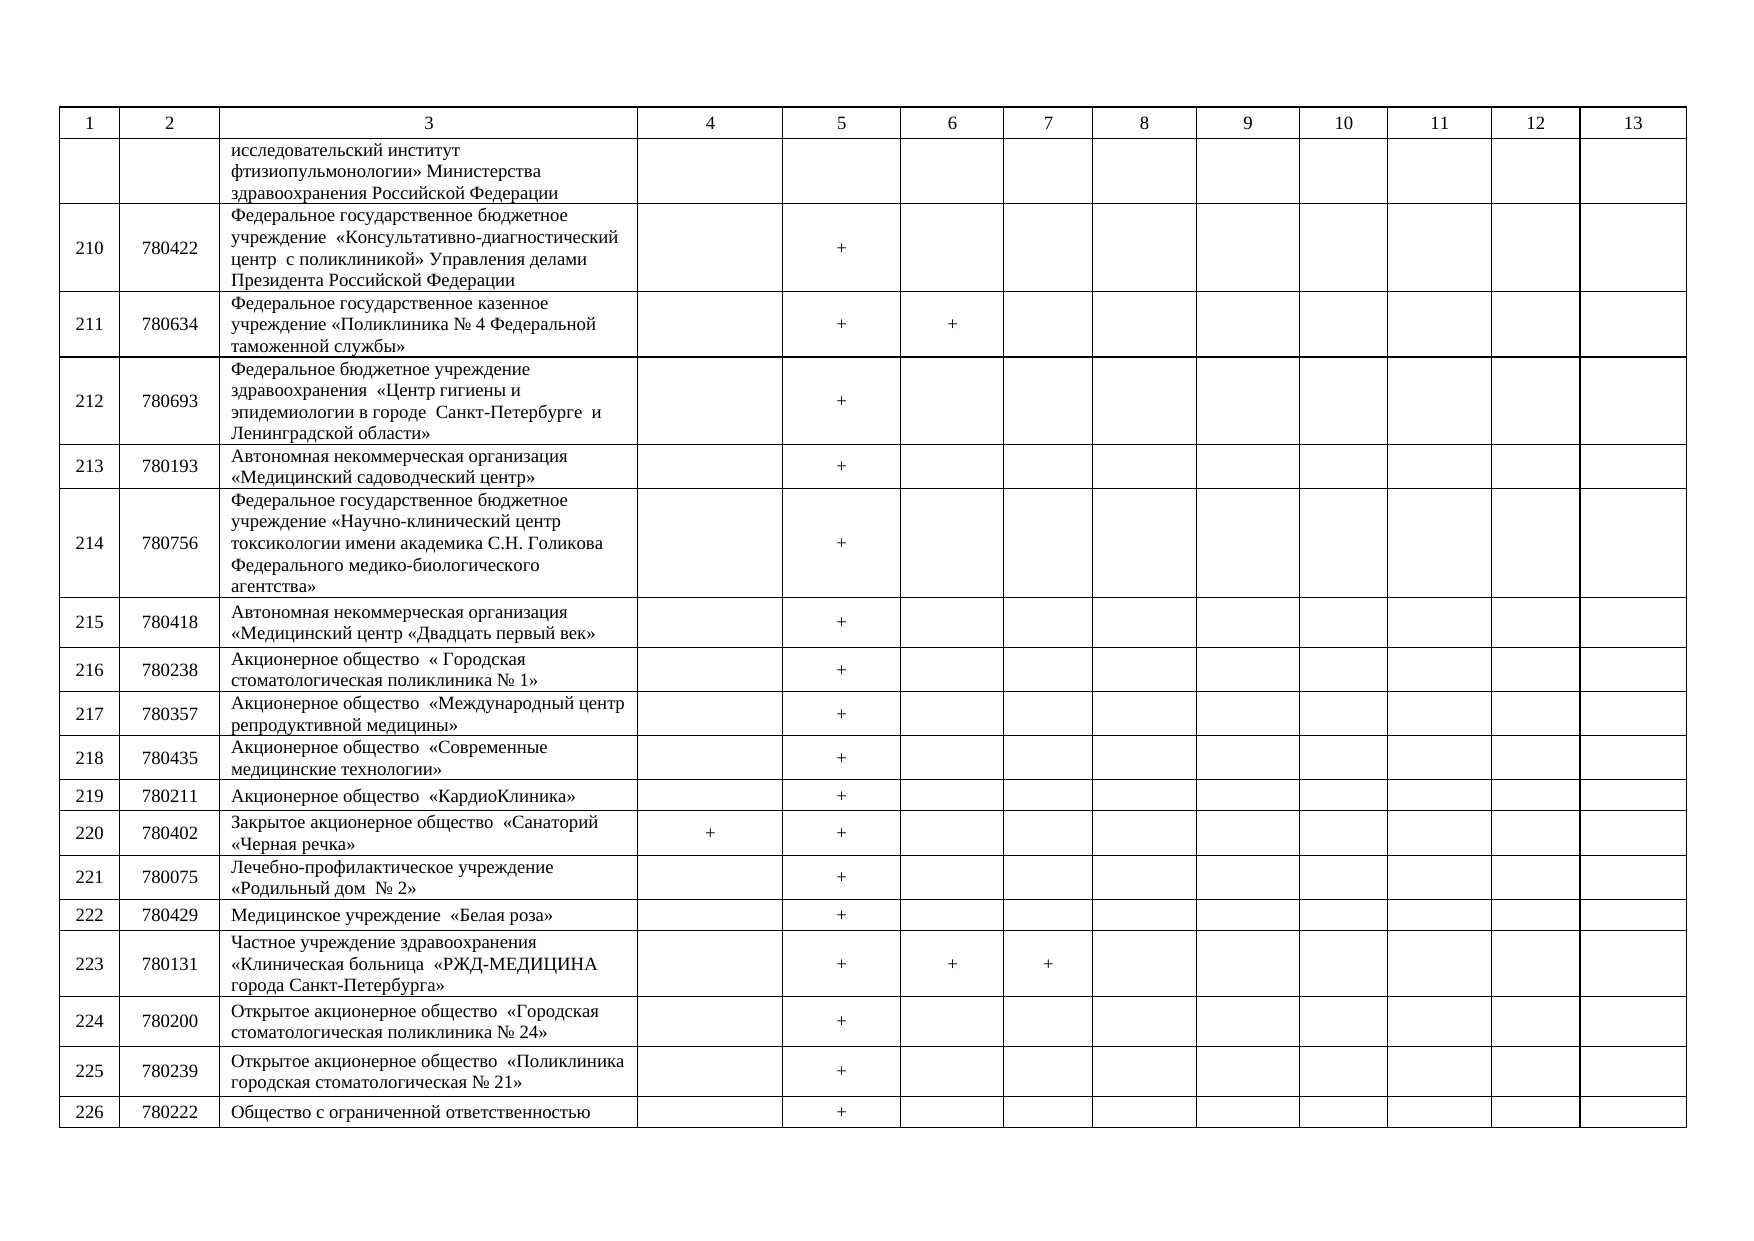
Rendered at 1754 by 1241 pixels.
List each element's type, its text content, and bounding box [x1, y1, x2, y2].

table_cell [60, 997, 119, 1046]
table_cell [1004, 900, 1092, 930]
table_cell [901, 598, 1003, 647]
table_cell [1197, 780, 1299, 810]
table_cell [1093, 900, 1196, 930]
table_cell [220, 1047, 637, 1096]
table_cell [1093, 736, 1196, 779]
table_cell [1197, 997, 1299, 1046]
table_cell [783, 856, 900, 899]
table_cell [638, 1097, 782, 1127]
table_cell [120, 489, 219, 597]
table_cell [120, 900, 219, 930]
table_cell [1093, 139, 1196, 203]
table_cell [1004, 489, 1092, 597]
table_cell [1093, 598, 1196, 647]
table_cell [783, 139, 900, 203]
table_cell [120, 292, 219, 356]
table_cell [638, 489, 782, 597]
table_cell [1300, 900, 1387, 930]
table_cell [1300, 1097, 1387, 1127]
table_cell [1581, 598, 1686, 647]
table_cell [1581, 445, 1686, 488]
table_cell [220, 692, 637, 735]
table_header 11 [1388, 108, 1491, 138]
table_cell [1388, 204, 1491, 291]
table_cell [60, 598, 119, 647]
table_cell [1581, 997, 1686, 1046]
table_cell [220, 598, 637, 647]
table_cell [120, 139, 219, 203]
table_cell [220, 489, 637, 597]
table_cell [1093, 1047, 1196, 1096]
table_header 1 [60, 108, 119, 138]
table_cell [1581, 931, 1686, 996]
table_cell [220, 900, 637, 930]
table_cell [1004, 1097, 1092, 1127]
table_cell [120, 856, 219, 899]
table_header 13 [1581, 108, 1686, 138]
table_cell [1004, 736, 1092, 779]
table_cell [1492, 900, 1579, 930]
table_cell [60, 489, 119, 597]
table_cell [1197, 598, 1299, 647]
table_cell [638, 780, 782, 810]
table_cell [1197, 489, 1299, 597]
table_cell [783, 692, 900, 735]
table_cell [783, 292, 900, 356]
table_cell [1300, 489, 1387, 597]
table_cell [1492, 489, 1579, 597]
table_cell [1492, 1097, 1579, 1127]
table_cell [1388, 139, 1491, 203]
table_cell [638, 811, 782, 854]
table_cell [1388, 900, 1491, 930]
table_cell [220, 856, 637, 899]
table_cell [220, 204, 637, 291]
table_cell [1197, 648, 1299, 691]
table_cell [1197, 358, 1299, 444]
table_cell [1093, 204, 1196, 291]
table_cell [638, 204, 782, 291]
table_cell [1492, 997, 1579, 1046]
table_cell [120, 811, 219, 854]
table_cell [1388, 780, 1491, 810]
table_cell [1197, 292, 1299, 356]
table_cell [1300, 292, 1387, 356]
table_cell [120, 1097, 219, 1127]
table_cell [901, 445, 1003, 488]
table_header 8 [1093, 108, 1196, 138]
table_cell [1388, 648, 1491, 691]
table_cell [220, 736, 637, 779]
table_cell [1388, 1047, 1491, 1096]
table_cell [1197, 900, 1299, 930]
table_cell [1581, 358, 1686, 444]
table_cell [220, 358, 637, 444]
table_header 5 [783, 108, 900, 138]
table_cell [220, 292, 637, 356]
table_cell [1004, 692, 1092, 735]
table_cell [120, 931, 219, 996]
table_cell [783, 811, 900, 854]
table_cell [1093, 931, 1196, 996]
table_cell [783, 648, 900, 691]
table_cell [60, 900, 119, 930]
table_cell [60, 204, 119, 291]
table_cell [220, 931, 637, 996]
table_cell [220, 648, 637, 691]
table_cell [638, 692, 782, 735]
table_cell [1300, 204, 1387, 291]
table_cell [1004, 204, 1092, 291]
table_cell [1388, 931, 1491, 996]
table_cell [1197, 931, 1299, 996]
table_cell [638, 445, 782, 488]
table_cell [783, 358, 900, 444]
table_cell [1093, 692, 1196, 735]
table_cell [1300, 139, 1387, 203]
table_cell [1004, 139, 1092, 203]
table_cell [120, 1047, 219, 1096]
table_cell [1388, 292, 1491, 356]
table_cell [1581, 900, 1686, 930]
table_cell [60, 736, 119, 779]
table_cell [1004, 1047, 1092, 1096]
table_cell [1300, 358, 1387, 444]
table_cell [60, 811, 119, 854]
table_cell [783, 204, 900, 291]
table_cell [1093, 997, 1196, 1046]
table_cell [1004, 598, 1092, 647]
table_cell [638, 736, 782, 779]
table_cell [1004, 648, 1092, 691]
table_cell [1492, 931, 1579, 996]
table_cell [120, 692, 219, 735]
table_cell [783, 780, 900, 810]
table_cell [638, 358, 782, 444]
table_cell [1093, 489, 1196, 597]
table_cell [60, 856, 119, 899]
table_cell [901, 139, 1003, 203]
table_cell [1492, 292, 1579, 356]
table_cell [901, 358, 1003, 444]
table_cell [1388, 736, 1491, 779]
table_header 3 [220, 108, 637, 138]
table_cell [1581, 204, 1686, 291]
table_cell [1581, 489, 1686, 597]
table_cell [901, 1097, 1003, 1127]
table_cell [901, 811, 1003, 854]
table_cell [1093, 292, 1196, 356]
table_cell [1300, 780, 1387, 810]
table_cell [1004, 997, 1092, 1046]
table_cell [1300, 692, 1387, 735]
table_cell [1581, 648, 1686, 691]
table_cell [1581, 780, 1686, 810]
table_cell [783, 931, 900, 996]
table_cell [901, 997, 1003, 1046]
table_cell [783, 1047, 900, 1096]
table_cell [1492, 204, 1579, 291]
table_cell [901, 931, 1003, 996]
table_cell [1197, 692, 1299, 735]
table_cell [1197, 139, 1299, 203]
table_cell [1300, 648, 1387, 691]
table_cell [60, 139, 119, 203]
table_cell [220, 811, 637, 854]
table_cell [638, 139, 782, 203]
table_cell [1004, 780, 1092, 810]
table_header 4 [638, 108, 782, 138]
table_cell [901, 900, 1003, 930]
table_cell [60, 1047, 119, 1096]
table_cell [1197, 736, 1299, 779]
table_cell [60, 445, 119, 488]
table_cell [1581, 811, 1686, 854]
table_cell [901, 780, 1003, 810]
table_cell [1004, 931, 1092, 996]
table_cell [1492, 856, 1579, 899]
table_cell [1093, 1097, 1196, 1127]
table_header 10 [1300, 108, 1387, 138]
table_header 12 [1492, 108, 1579, 138]
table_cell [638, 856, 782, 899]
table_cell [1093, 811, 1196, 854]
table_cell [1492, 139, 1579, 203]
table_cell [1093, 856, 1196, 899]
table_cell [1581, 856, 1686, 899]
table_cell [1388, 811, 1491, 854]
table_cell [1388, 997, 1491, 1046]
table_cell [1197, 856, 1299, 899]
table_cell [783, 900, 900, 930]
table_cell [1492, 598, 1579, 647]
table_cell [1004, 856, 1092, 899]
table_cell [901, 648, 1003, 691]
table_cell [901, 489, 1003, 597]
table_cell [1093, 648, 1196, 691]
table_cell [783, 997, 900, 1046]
table_header 2 [120, 108, 219, 138]
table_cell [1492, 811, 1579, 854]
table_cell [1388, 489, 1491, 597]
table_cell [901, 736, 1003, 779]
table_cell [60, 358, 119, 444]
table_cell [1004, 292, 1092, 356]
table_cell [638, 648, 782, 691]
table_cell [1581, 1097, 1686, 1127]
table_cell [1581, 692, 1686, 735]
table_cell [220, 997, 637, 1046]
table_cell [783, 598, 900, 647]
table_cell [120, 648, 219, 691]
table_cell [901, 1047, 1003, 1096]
table_header 7 [1004, 108, 1092, 138]
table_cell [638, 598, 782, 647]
table_header 6 [901, 108, 1003, 138]
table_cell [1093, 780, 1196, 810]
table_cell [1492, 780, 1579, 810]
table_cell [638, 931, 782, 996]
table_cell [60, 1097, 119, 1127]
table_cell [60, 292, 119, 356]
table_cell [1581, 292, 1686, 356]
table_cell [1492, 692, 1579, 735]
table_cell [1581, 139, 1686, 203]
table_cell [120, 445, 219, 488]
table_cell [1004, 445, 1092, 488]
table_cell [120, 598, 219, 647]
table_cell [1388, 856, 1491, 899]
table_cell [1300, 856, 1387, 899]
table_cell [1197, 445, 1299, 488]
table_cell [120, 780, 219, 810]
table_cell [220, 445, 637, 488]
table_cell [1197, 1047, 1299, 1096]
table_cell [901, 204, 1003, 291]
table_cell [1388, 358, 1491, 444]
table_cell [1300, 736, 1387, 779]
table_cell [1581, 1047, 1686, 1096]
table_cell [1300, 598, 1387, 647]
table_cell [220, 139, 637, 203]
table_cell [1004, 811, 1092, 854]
table_header 9 [1197, 108, 1299, 138]
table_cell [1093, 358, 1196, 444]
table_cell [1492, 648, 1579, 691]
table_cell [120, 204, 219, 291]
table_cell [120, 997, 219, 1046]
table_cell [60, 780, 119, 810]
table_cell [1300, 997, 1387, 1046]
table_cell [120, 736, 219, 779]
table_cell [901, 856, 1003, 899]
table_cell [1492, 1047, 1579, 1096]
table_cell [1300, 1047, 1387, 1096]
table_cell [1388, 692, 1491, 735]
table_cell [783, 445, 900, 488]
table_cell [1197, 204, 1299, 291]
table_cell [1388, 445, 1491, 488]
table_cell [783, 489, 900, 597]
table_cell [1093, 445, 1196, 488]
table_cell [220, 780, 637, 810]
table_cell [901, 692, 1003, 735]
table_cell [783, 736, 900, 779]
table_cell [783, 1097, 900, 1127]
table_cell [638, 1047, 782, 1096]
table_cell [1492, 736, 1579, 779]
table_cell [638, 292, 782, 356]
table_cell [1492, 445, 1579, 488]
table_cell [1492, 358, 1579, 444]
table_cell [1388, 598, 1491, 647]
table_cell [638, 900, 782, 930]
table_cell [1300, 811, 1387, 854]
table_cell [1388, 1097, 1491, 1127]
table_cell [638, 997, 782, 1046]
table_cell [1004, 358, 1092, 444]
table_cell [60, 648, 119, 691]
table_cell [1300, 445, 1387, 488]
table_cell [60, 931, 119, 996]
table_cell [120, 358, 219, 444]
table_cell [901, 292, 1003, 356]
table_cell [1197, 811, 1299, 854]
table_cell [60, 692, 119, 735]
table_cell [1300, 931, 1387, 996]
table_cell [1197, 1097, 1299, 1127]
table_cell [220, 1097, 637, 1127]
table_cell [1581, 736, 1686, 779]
